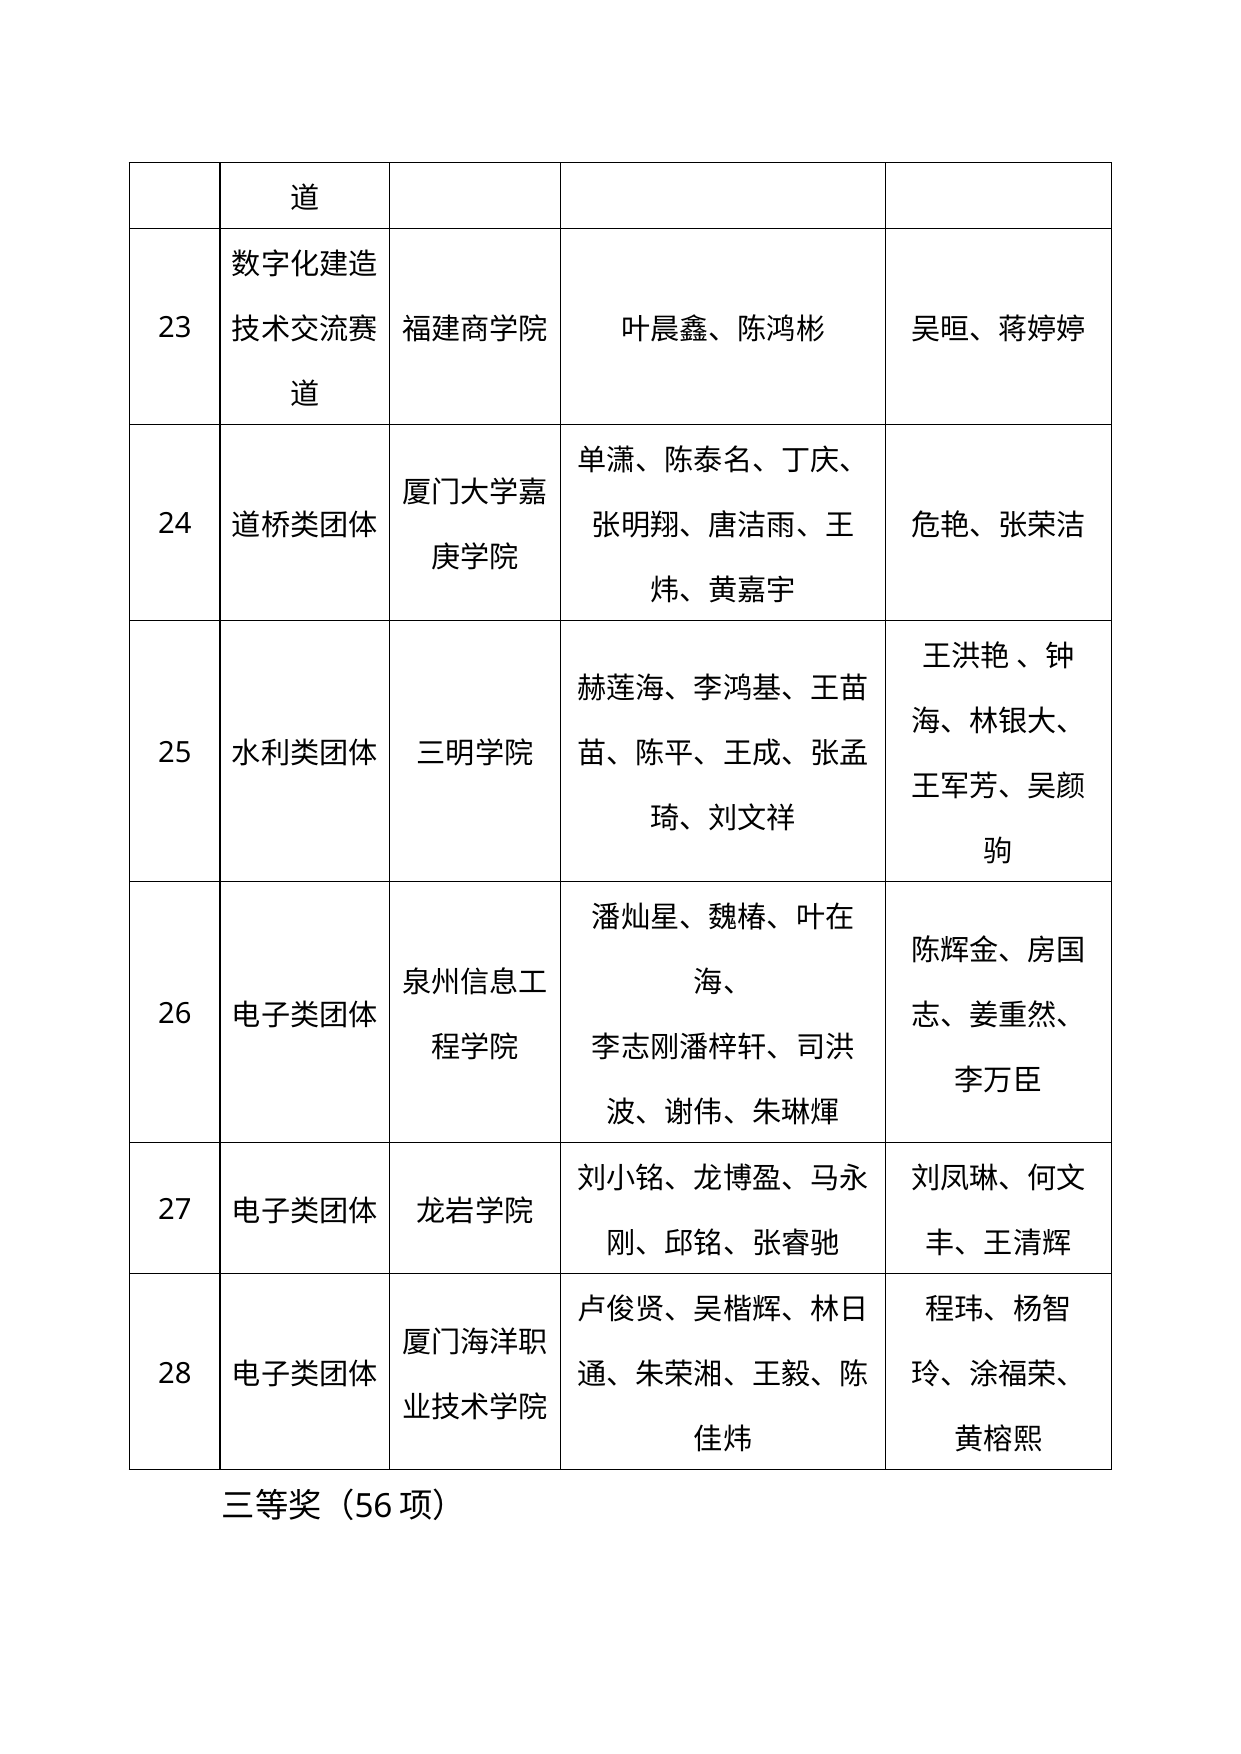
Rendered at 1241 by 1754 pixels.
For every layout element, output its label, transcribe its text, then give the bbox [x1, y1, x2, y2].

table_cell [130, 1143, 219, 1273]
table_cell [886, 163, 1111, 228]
text 三等奖（56项） [187, 1470, 1053, 1535]
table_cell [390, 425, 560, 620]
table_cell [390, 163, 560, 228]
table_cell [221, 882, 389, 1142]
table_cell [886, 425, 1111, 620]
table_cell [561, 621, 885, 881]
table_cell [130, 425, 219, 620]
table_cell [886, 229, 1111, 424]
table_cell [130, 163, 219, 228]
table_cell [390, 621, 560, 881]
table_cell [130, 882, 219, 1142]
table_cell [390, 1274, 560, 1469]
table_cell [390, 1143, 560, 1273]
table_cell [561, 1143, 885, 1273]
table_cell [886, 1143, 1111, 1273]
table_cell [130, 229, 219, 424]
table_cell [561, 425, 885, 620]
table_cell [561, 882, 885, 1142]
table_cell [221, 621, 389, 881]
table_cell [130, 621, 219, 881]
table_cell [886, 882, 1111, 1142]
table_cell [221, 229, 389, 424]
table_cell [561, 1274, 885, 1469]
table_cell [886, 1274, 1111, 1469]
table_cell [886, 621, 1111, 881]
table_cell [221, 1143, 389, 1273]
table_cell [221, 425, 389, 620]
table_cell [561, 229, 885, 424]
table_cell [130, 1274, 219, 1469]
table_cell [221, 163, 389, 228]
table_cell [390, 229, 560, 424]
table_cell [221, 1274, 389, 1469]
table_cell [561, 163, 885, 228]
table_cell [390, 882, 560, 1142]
